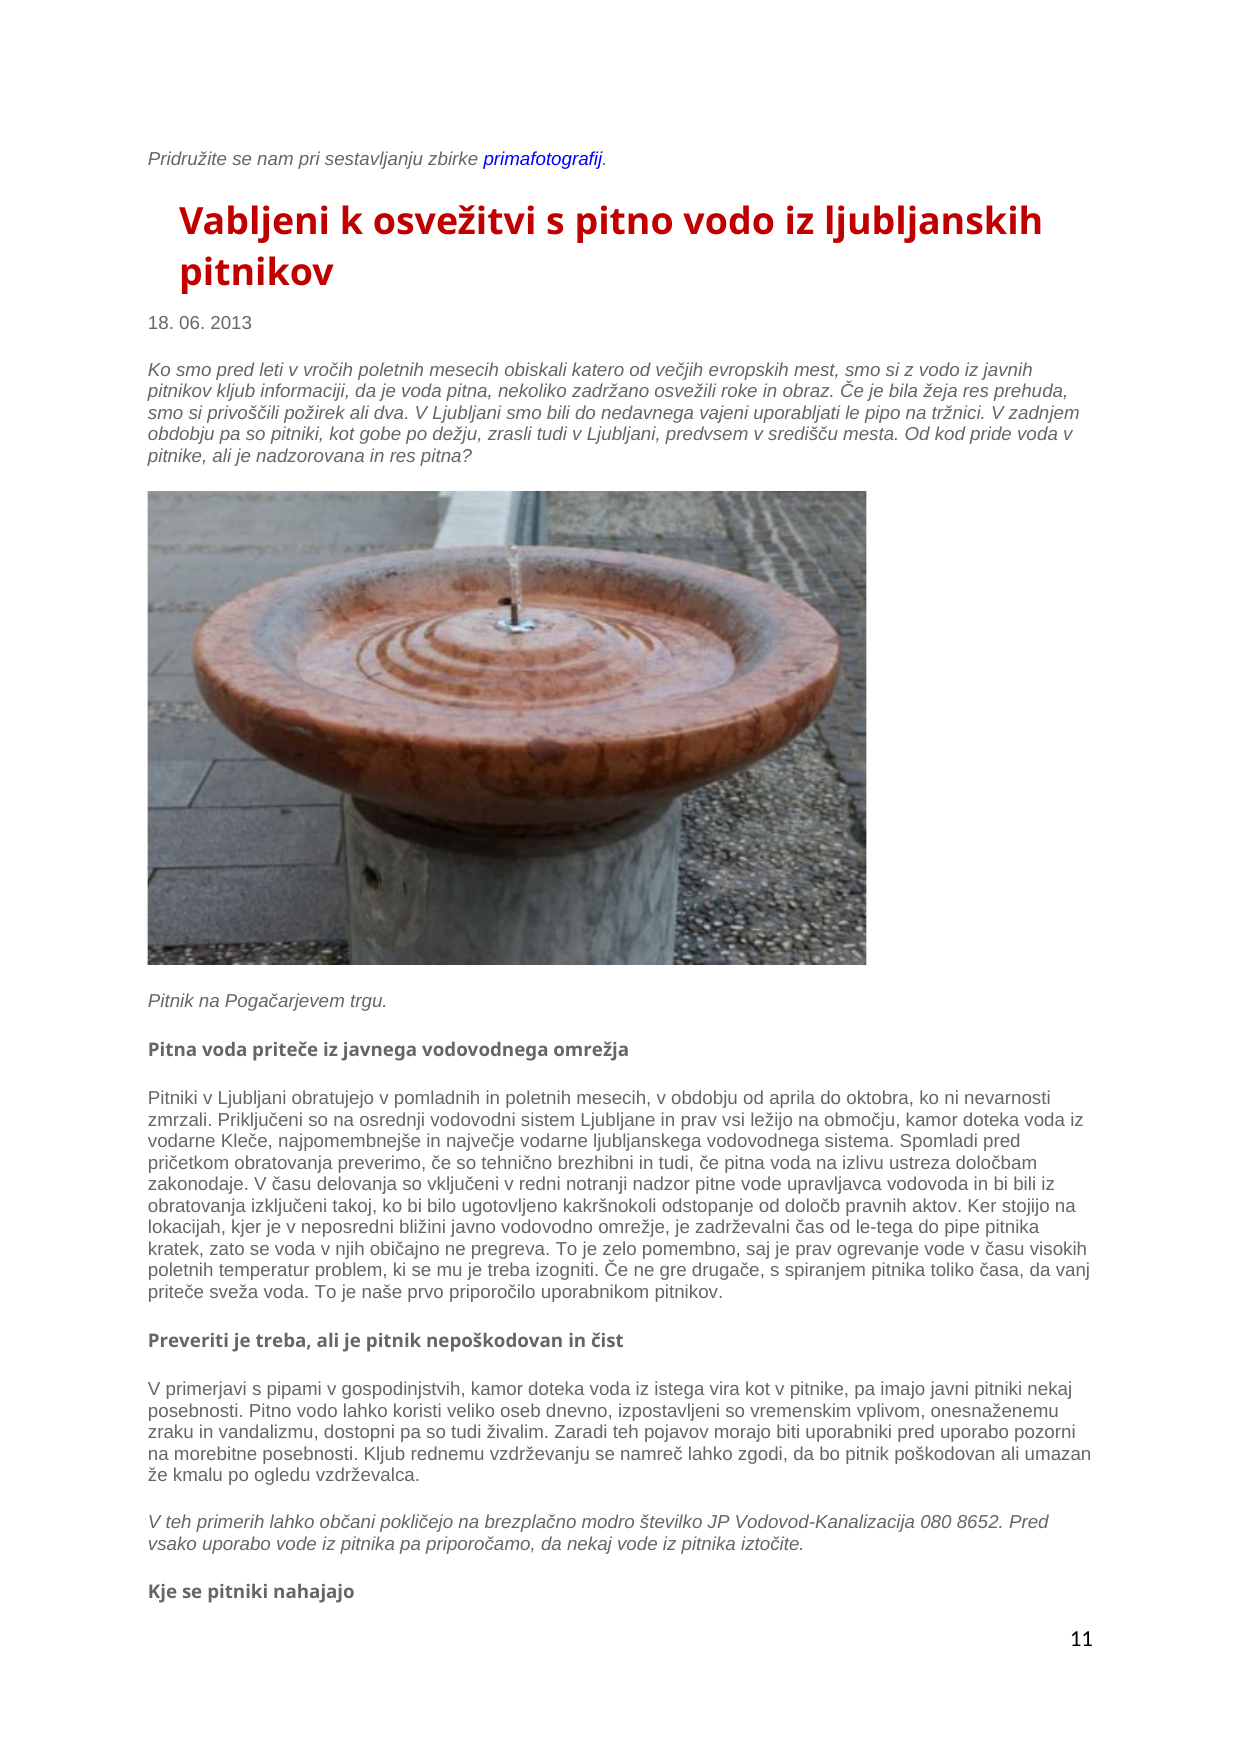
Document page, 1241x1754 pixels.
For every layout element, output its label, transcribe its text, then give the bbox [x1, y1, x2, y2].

picture [147, 491, 867, 965]
text Pridružite se nam pri sestavljanju zbirke primafotografij. [148, 148, 1093, 169]
text Vabljeni k osvežitvi s pitno vodo iz ljubljanskih pitnikov [179, 194, 1077, 296]
text V primerjavi s pipami v gospodinjstvih, kamor doteka voda iz istega vira kot v pitnike, pa imajo javni pitniki nekaj posebnosti. Pitno vodo lahko koristi veliko oseb dnevno, izpostavljeni so vremenskim vplivom, onesnaženemu zraku in vandalizmu, dostopni pa so tudi živalim. Zaradi teh pojavov morajo biti uporabniki pred uporabo pozorni na morebitne posebnosti. Kljub rednemu vzdrževanju se namreč lahko zgodi, da bo pitnik poškodovan ali umazan že kmalu po ogledu vzdrževalca. [148, 1378, 1093, 1486]
text 18. 06. 2013 [148, 312, 1093, 333]
text Pitnik na Pogačarjevem trgu. [148, 990, 1093, 1011]
text Preveriti je treba, ali je pitnik nepoškodovan in čist [148, 1327, 1093, 1353]
text Pitniki v Ljubljani obratujejo v pomladnih in poletnih mesecih, v obdobju od aprila do oktobra, ko ni nevarnosti zmrzali. Priključeni so na osrednji vodovodni sistem Ljubljane in prav vsi ležijo na območju, kamor doteka voda iz vodarne Kleče, najpomembnejše in največje vodarne ljubljanskega vodovodnega sistema. Spomladi pred pričetkom obratovanja preverimo, če so tehnično brezhibni in tudi, če pitna voda na izlivu ustreza določbam zakonodaje. V času delovanja so vključeni v redni notranji nadzor pitne vode upravljavca vodovoda in bi bili iz obratovanja izključeni takoj, ko bi bilo ugotovljeno kakršnokoli odstopanje od določb pravnih aktov. Ker stojijo na lokacijah, kjer je v neposredni bližini javno vodovodno omrežje, je zadrževalni čas od le-tega do pipe pitnika kratek, zato se voda v njih običajno ne pregreva. To je zelo pomembno, saj je prav ogrevanje vode v času visokih poletnih temperatur problem, ki se mu je treba izogniti. Če ne gre drugače, s spiranjem pitnika toliko časa, da vanj priteče sveža voda. To je naše prvo priporočilo uporabnikom pitnikov. [148, 1087, 1093, 1302]
text Ko smo pred leti v vročih poletnih mesecih obiskali katero od večjih evropskih mest, smo si z vodo iz javnih pitnikov kljub informaciji, da je voda pitna, nekoliko zadržano osvežili roke in obraz. Če je bila žeja res prehuda, smo si privoščili požirek ali dva. V Ljubljani smo bili do nedavnega vajeni uporabljati le pipo na tržnici. V zadnjem obdobju pa so pitniki, kot gobe po dežju, zrasli tudi v Ljubljani, predvsem v središču mesta. Od kod pride voda v pitnike, ali je nadzorovana in res pitna? [148, 358, 1093, 466]
text V teh primerih lahko občani pokličejo na brezplačno modro številko JP Vodovod-Kanalizacija 080 8652. Pred vsako uporabo vode iz pitnika pa priporočamo, da nekaj vode iz pitnika iztočite. [148, 1511, 1093, 1554]
text Kje se pitniki nahajajo [148, 1579, 1093, 1604]
text Pitna voda priteče iz javnega vodovodnega omrežja [148, 1036, 1093, 1062]
